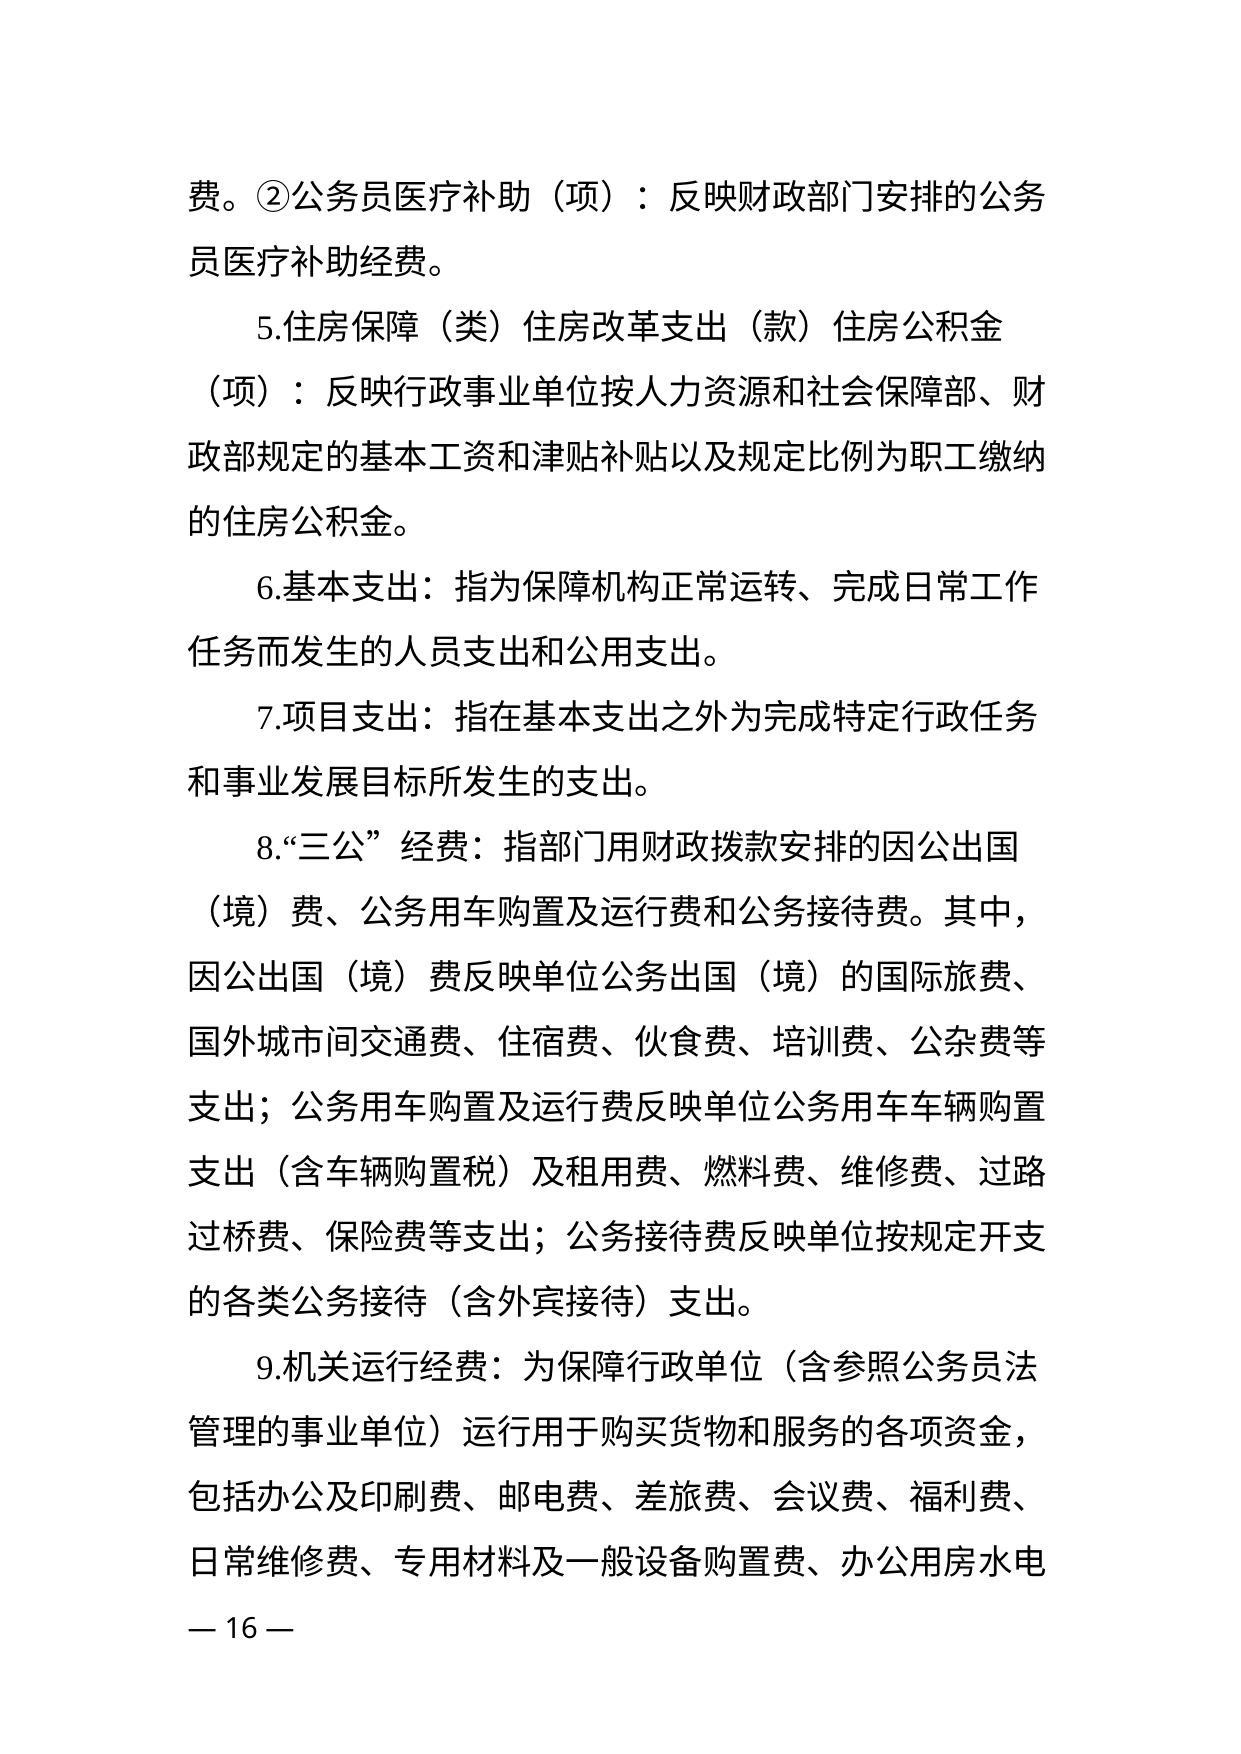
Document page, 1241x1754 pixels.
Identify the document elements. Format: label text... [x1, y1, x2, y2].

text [187, 162, 1053, 292]
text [187, 1332, 1053, 1592]
text 8.“三公”经费：指部门用财政拨款安排的因公出国（境）费、公务用车购置及运行费和公务接待费。其中，因公出国（境）费反映单位公务出国（境）的国际旅费、国外城市间交通费、住宿费、伙食费、培训费、公杂费等支出；公务用车购置及运行费反映单位公务用车车辆购置支出（含车辆购置税）及租用费、燃料费、维修费、过路过桥费、保险费等支出；公务接待费反映单位按规定开支的各类公务接待（含外宾接待）支出。 [187, 812, 1053, 1332]
text 6.基本支出：指为保障机构正常运转、完成日常工作任务而发生的人员支出和公用支出。 [187, 552, 1053, 682]
text 7.项目支出：指在基本支出之外为完成特定行政任务和事业发展目标所发生的支出。 [187, 682, 1053, 812]
text 5.住房保障（类）住房改革支出（款）住房公积金（项）：反映行政事业单位按人力资源和社会保障部、财政部规定的基本工资和津贴补贴以及规定比例为职工缴纳的住房公积金。 [187, 292, 1053, 552]
